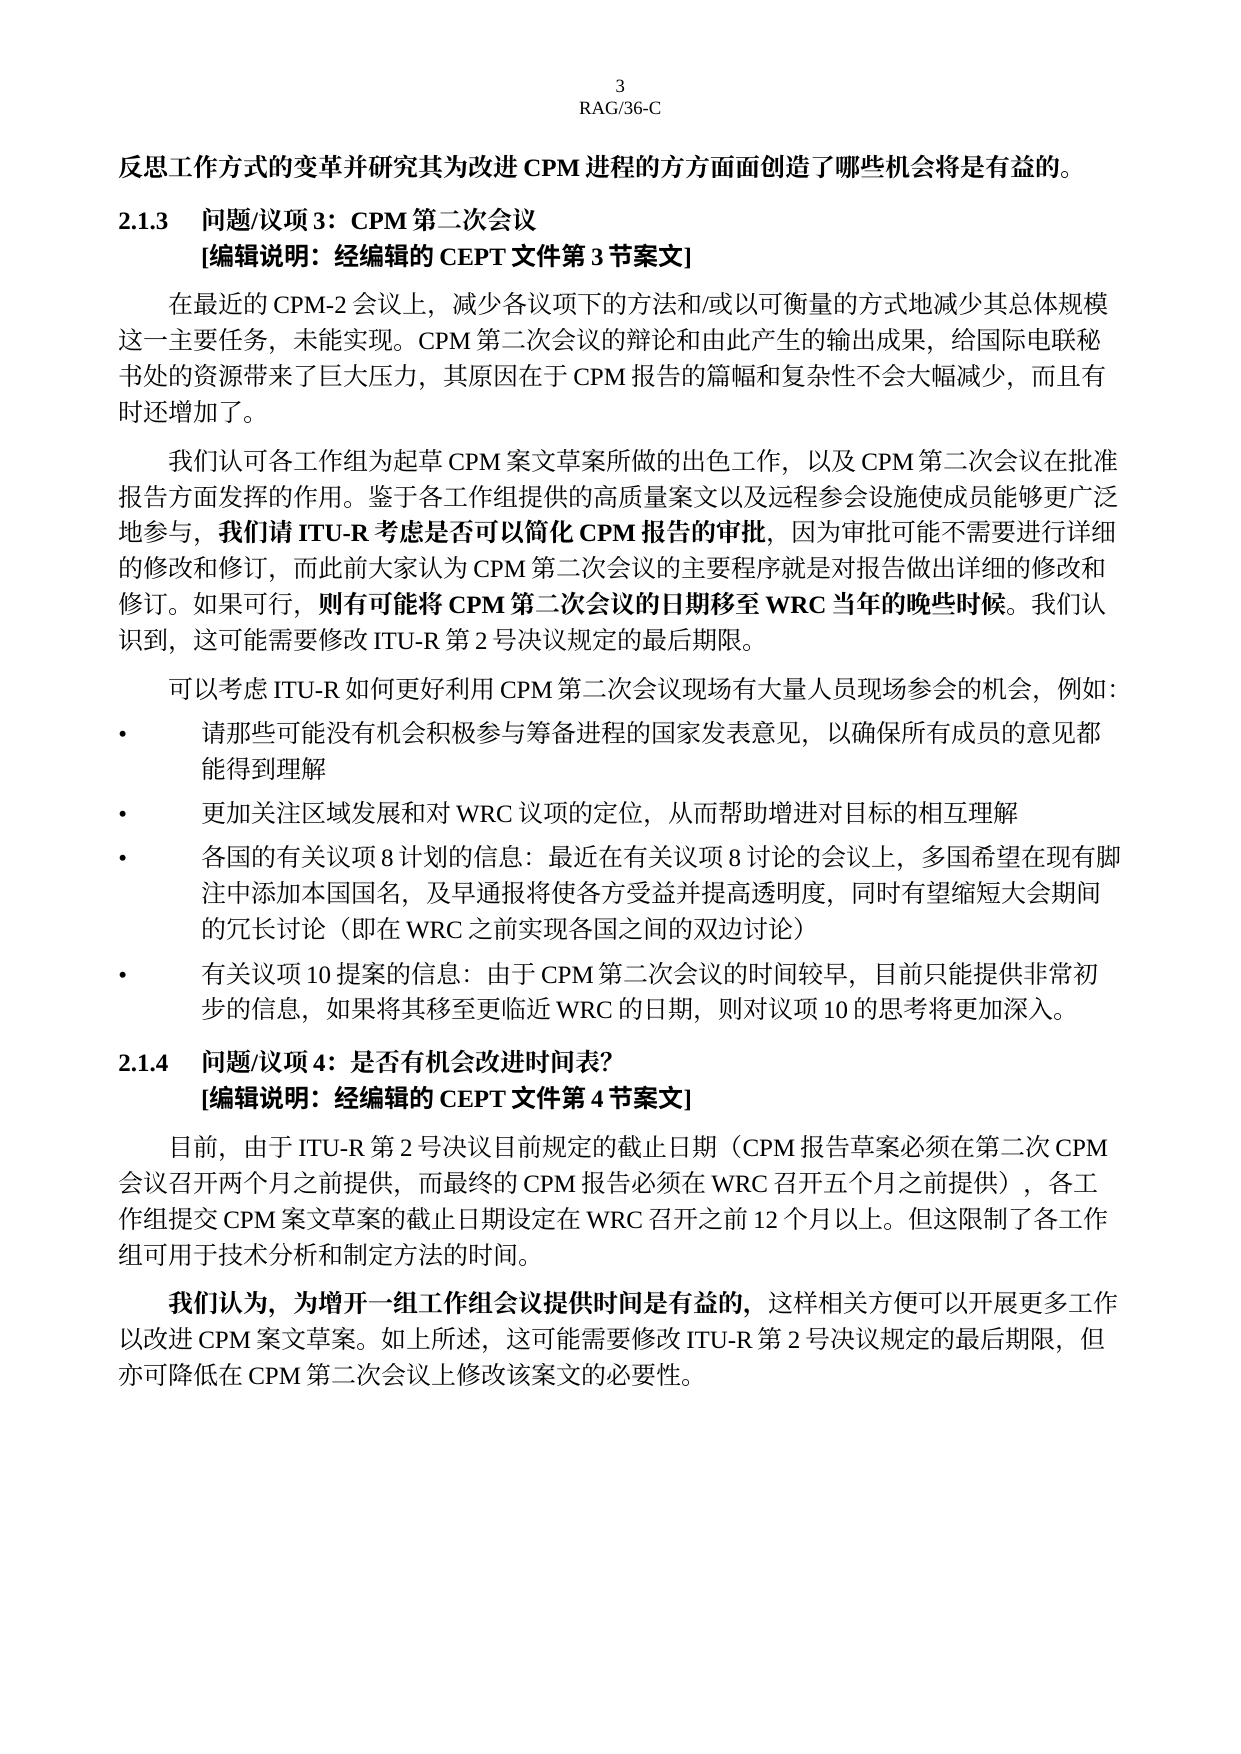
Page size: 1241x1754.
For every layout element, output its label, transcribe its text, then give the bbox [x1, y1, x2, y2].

text 我们认为，为增开一组工作组会议提供时间是有益的，这样相关方便可以开展更多工作以改进CPM案文草案。如上所述，这可能需要修改ITU-R第2号决议规定的最后期限，但亦可降低在CPM第二次会议上修改该案文的必要性。 [118, 1284, 1122, 1392]
text 在最近的CPM-2会议上，减少各议项下的方法和/或以可衡量的方式地减少其总体规模这一主要任务，未能实现。CPM第二次会议的辩论和由此产生的输出成果，给国际电联秘书处的资源带来了巨大压力，其原因在于CPM报告的篇幅和复杂性不会大幅减少，而且有时还增加了。 [118, 285, 1122, 429]
text • 各国的有关议项8计划的信息：最近在有关议项8讨论的会议上，多国希望在现有脚注中添加本国国名，及早通报将使各方受益并提高透明度，同时有望缩短大会期间的冗长讨论（即在WRC之前实现各国之间的双边讨论） [118, 838, 1122, 946]
text 可以考虑ITU-R如何更好利用CPM第二次会议现场有大量人员现场参会的机会，例如： [118, 669, 1122, 705]
text 我们认可各工作组为起草CPM案文草案所做的出色工作，以及CPM第二次会议在批准报告方面发挥的作用。鉴于各工作组提供的高质量案文以及远程参会设施使成员能够更广泛地参与，我们请ITU-R考虑是否可以简化CPM报告的审批，因为审批可能不需要进行详细的修改和修订，而此前大家认为CPM第二次会议的主要程序就是对报告做出详细的修改和修订。如果可行，则有可能将CPM第二次会议的日期移至WRC当年的晚些时候。我们认识到，这可能需要修改ITU-R第2号决议规定的最后期限。 [118, 441, 1122, 657]
subtitle 2.1.3 问题/议项3：CPM第二次会议 [编辑说明：经编辑的CEPT文件第3节案文] [118, 200, 1122, 272]
text • 更加关注区域发展和对WRC议项的定位，从而帮助增进对目标的相互理解 [118, 794, 1122, 830]
subtitle 2.1.4 问题/议项4：是否有机会改进时间表？ [编辑说明：经编辑的CEPT文件第4节案文] [118, 1043, 1122, 1115]
text 目前，由于ITU-R第2号决议目前规定的截止日期（CPM报告草案必须在第二次CPM会议召开两个月之前提供，而最终的CPM报告必须在WRC召开五个月之前提供），各工作组提交CPM案文草案的截止日期设定在WRC召开之前12个月以上。但这限制了各工作组可用于技术分析和制定方法的时间。 [118, 1127, 1122, 1271]
text 反思工作方式的变革并研究其为改进CPM进程的方方面面创造了哪些机会将是有益的。 [118, 148, 1122, 184]
text • 有关议项10提案的信息：由于CPM第二次会议的时间较早，目前只能提供非常初步的信息，如果将其移至更临近WRC的日期，则对议项10的思考将更加深入。 [118, 954, 1122, 1026]
text • 请那些可能没有机会积极参与筹备进程的国家发表意见，以确保所有成员的意见都能得到理解 [118, 714, 1122, 786]
